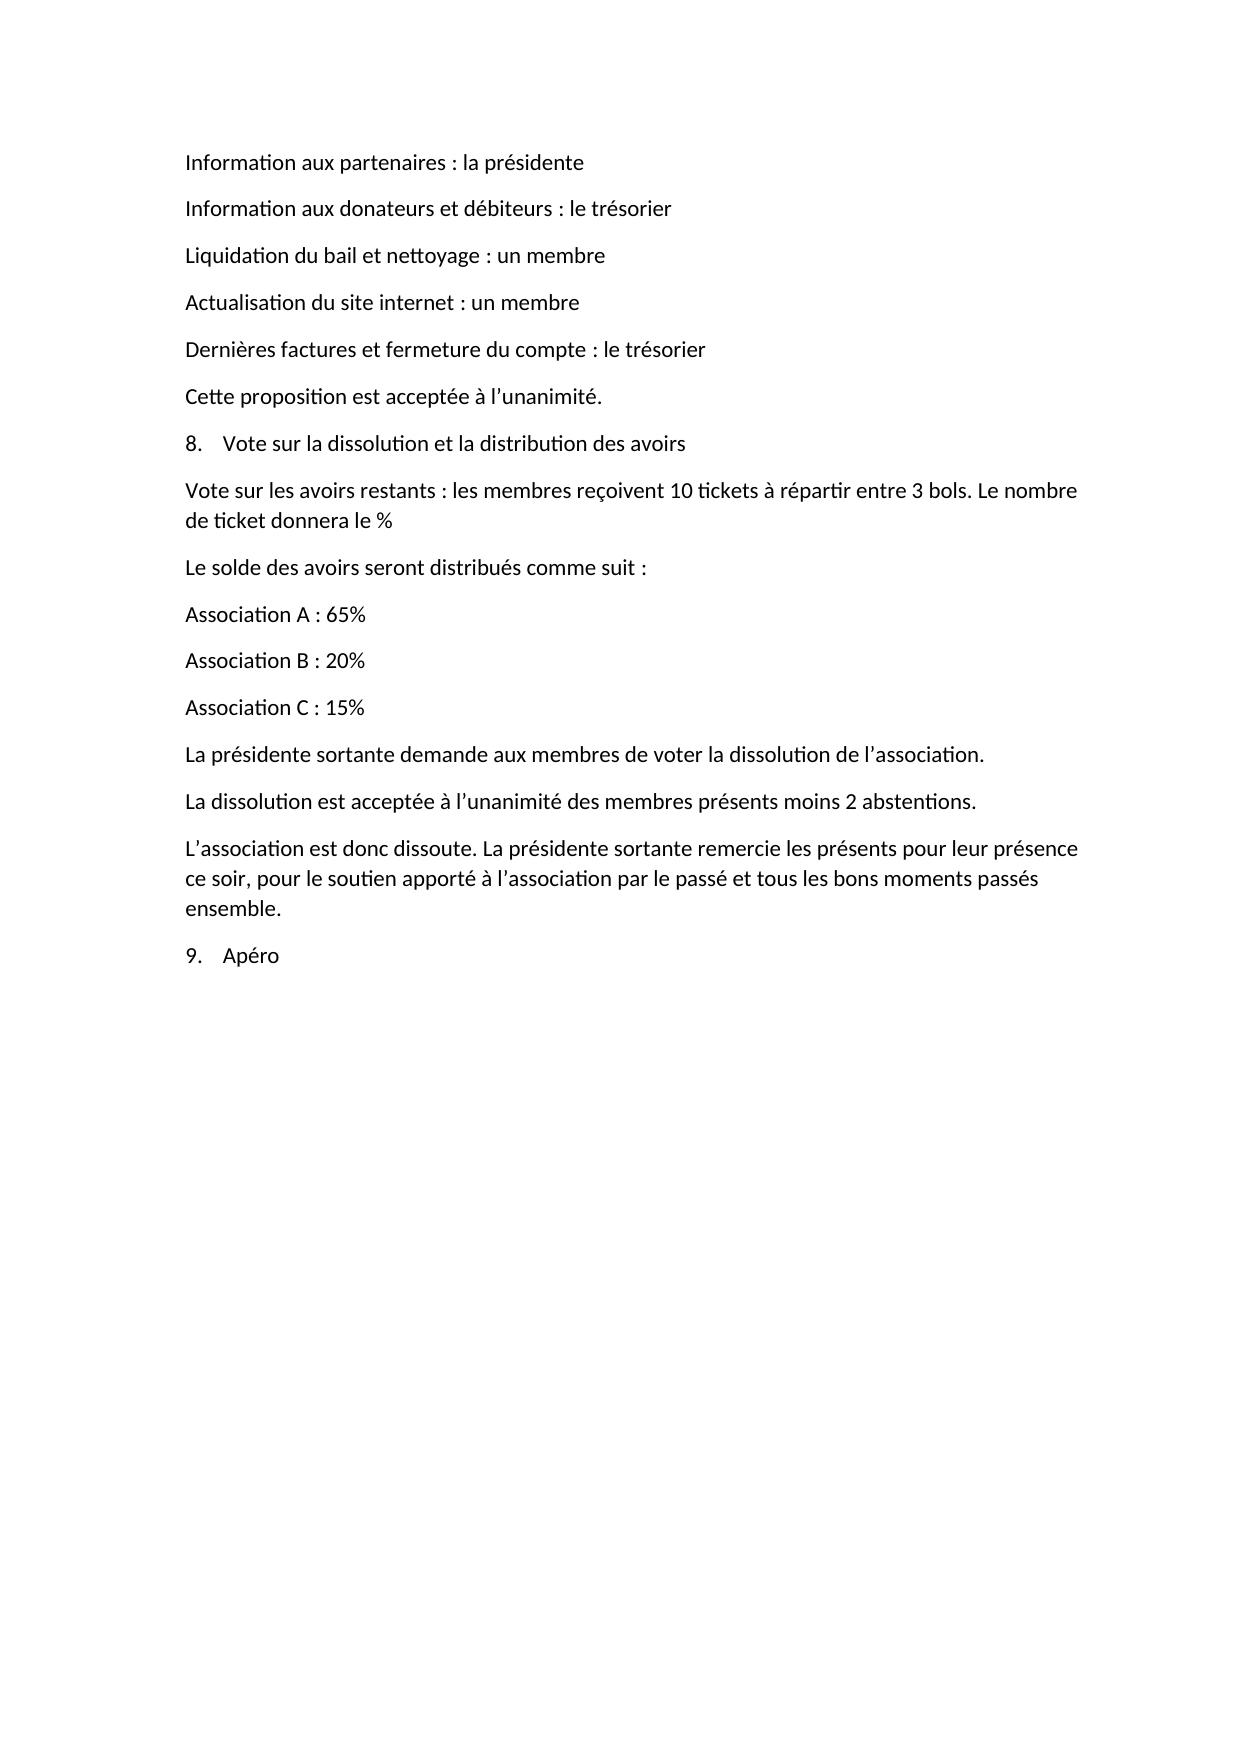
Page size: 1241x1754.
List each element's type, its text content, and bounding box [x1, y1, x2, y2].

text Vote sur les avoirs restants : les membres reçoivent 10 tickets à répartir entre 3 bols. Le nombre de ticket donnera le % [185, 476, 1093, 534]
text Dernières factures et fermeture du compte : le trésorier [185, 335, 1093, 363]
text Cette proposition est acceptée à l’unanimité. [185, 382, 1093, 410]
text Actualisation du site internet : un membre [185, 288, 1093, 316]
text Association A : 65% [185, 600, 1093, 628]
text Association B : 20% [185, 647, 1093, 674]
list Apéro [185, 941, 1093, 969]
text Information aux partenaires : la présidente [185, 148, 1093, 176]
text Information aux donateurs et débiteurs : le trésorier [185, 194, 1093, 222]
list Vote sur la dissolution et la distribution des avoirs [185, 429, 1093, 457]
text La présidente sortante demande aux membres de voter la dissolution de l’association. [185, 740, 1093, 768]
text Liquidation du bail et nettoyage : un membre [185, 241, 1093, 269]
text Association C : 15% [185, 693, 1093, 721]
text La dissolution est acceptée à l’unanimité des membres présents moins 2 abstentions. [185, 787, 1093, 815]
text Le solde des avoirs seront distribués comme suit : [185, 553, 1093, 581]
text L’association est donc dissoute. La présidente sortante remercie les présents pour leur présence ce soir, pour le soutien apporté à l’association par le passé et tous les bons moments passés ensemble. [185, 834, 1093, 922]
